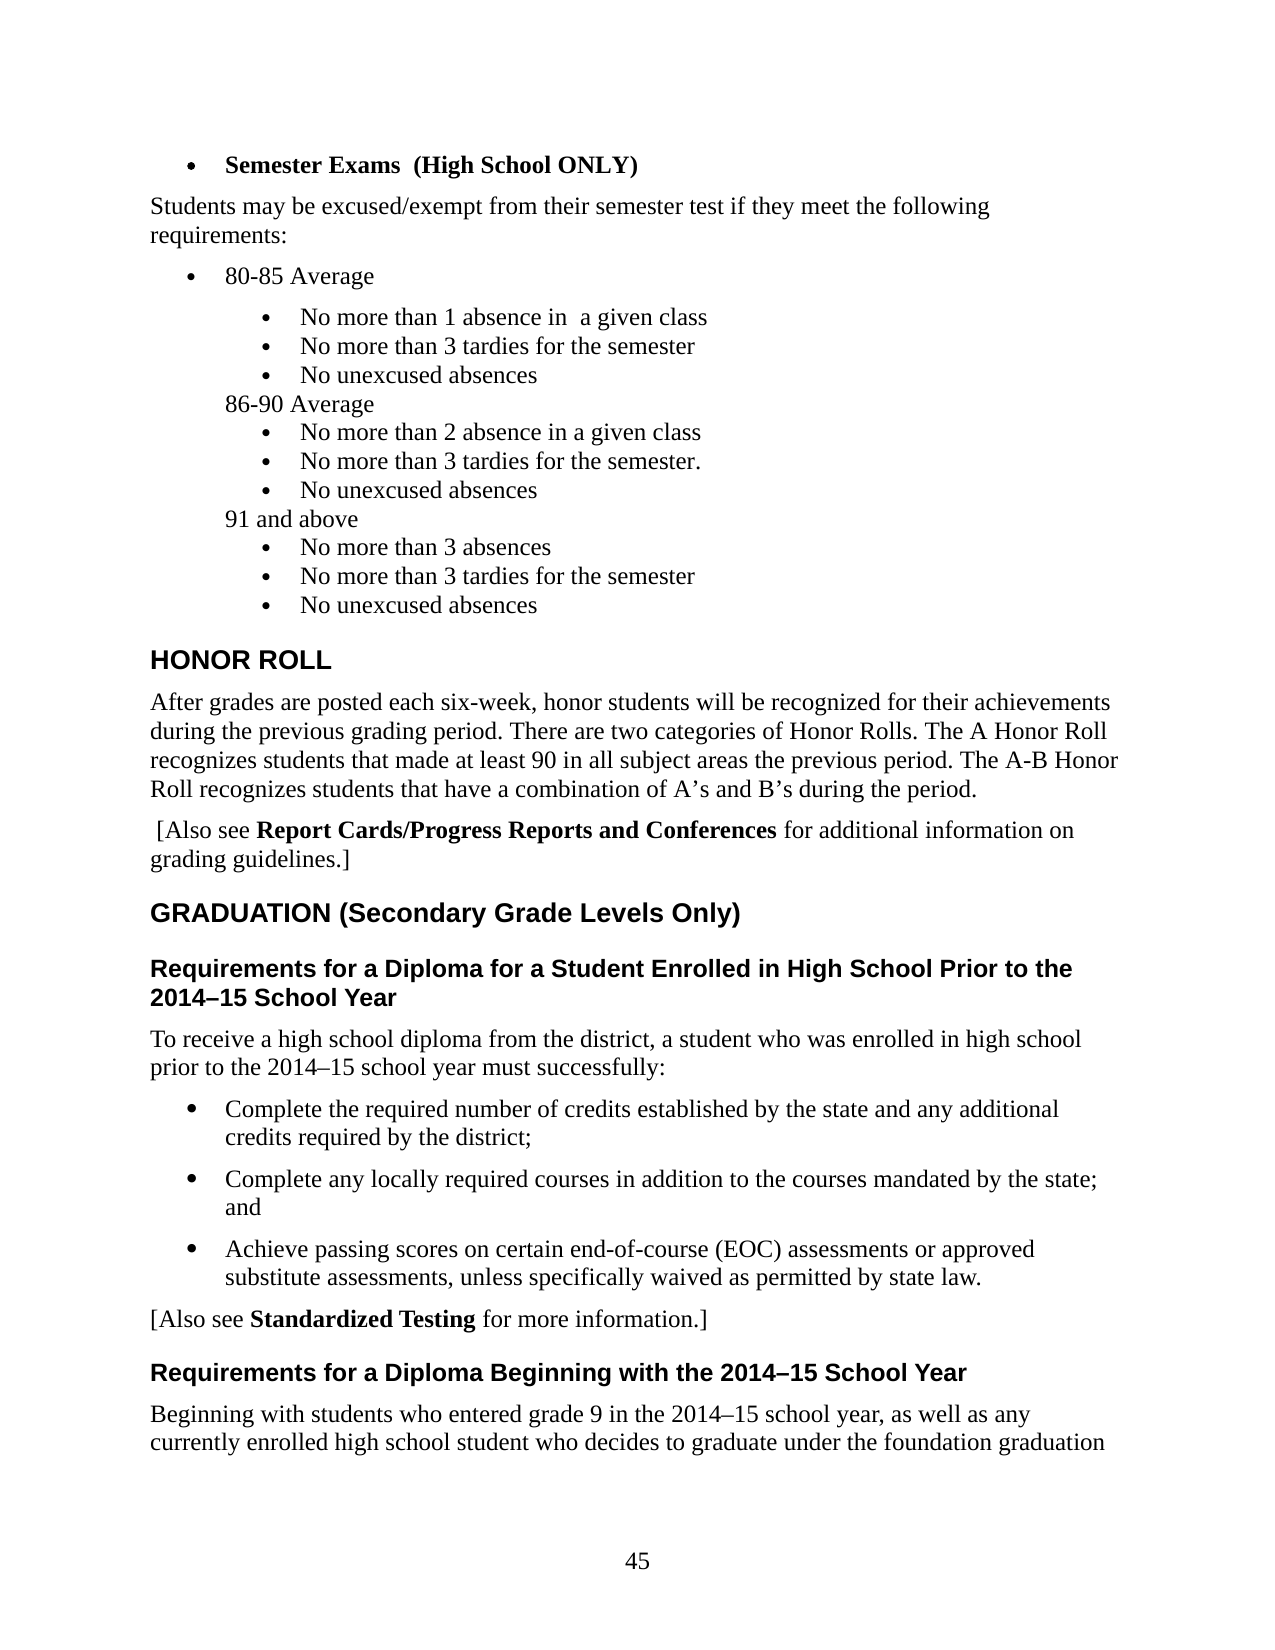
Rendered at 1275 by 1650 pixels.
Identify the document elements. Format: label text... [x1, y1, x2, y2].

list 91 and above [187, 504, 1125, 532]
text Students may be excused/exempt from their semester test if they meet the following requirements: [150, 191, 1125, 249]
list Semester Exams (High School ONLY) [187, 150, 1125, 179]
subtitle GRADUATION (Secondary Grade Levels Only) [150, 897, 1125, 929]
list No unexcused absences [262, 360, 1125, 389]
list 86-90 Average [187, 389, 1125, 417]
list No more than 1 absence in a given class [262, 302, 1125, 331]
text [150, 1399, 1125, 1456]
list No unexcused absences [262, 475, 1125, 504]
list 80-85 Average [187, 261, 1125, 290]
subtitle HONOR ROLL [150, 644, 1125, 675]
text [Also see Report Cards/Progress Reports and Conferences for additional information on grading guidelines.] [150, 815, 1125, 872]
list Complete any locally required courses in addition to the courses mandated by the state; and [187, 1164, 1125, 1221]
list No more than 3 tardies for the semester [262, 561, 1125, 590]
text After grades are posted each six-week, honor students will be recognized for their achievements during the previous grading period. There are two categories of Honor Rolls. The A Honor Roll recognizes students that made at least 90 in all subject areas the previous period. The A-B Honor Roll recognizes students that have a combination of A’s and B’s during the period. [150, 687, 1125, 802]
subtitle Requirements for a Diploma for a Student Enrolled in High School Prior to the 2014–15 School Year [150, 954, 1125, 1011]
list Complete the required number of credits established by the state and any additional credits required by the district; [187, 1094, 1125, 1151]
list No more than 3 tardies for the semester. [262, 446, 1125, 475]
list No more than 3 absences [262, 532, 1125, 561]
text [Also see Standardized Testing for more information.] [150, 1304, 1125, 1332]
list No more than 2 absence in a given class [262, 417, 1125, 446]
text To receive a high school diploma from the district, a student who was enrolled in high school prior to the 2014–15 school year must successfully: [150, 1024, 1125, 1081]
subtitle Requirements for a Diploma Beginning with the 2014–15 School Year [150, 1357, 1125, 1386]
list No more than 3 tardies for the semester [262, 331, 1125, 360]
list Achieve passing scores on certain end-of-course (EOC) assessments or approved substitute assessments, unless specifically waived as permitted by state law. [187, 1234, 1125, 1291]
list No unexcused absences [262, 590, 1125, 619]
